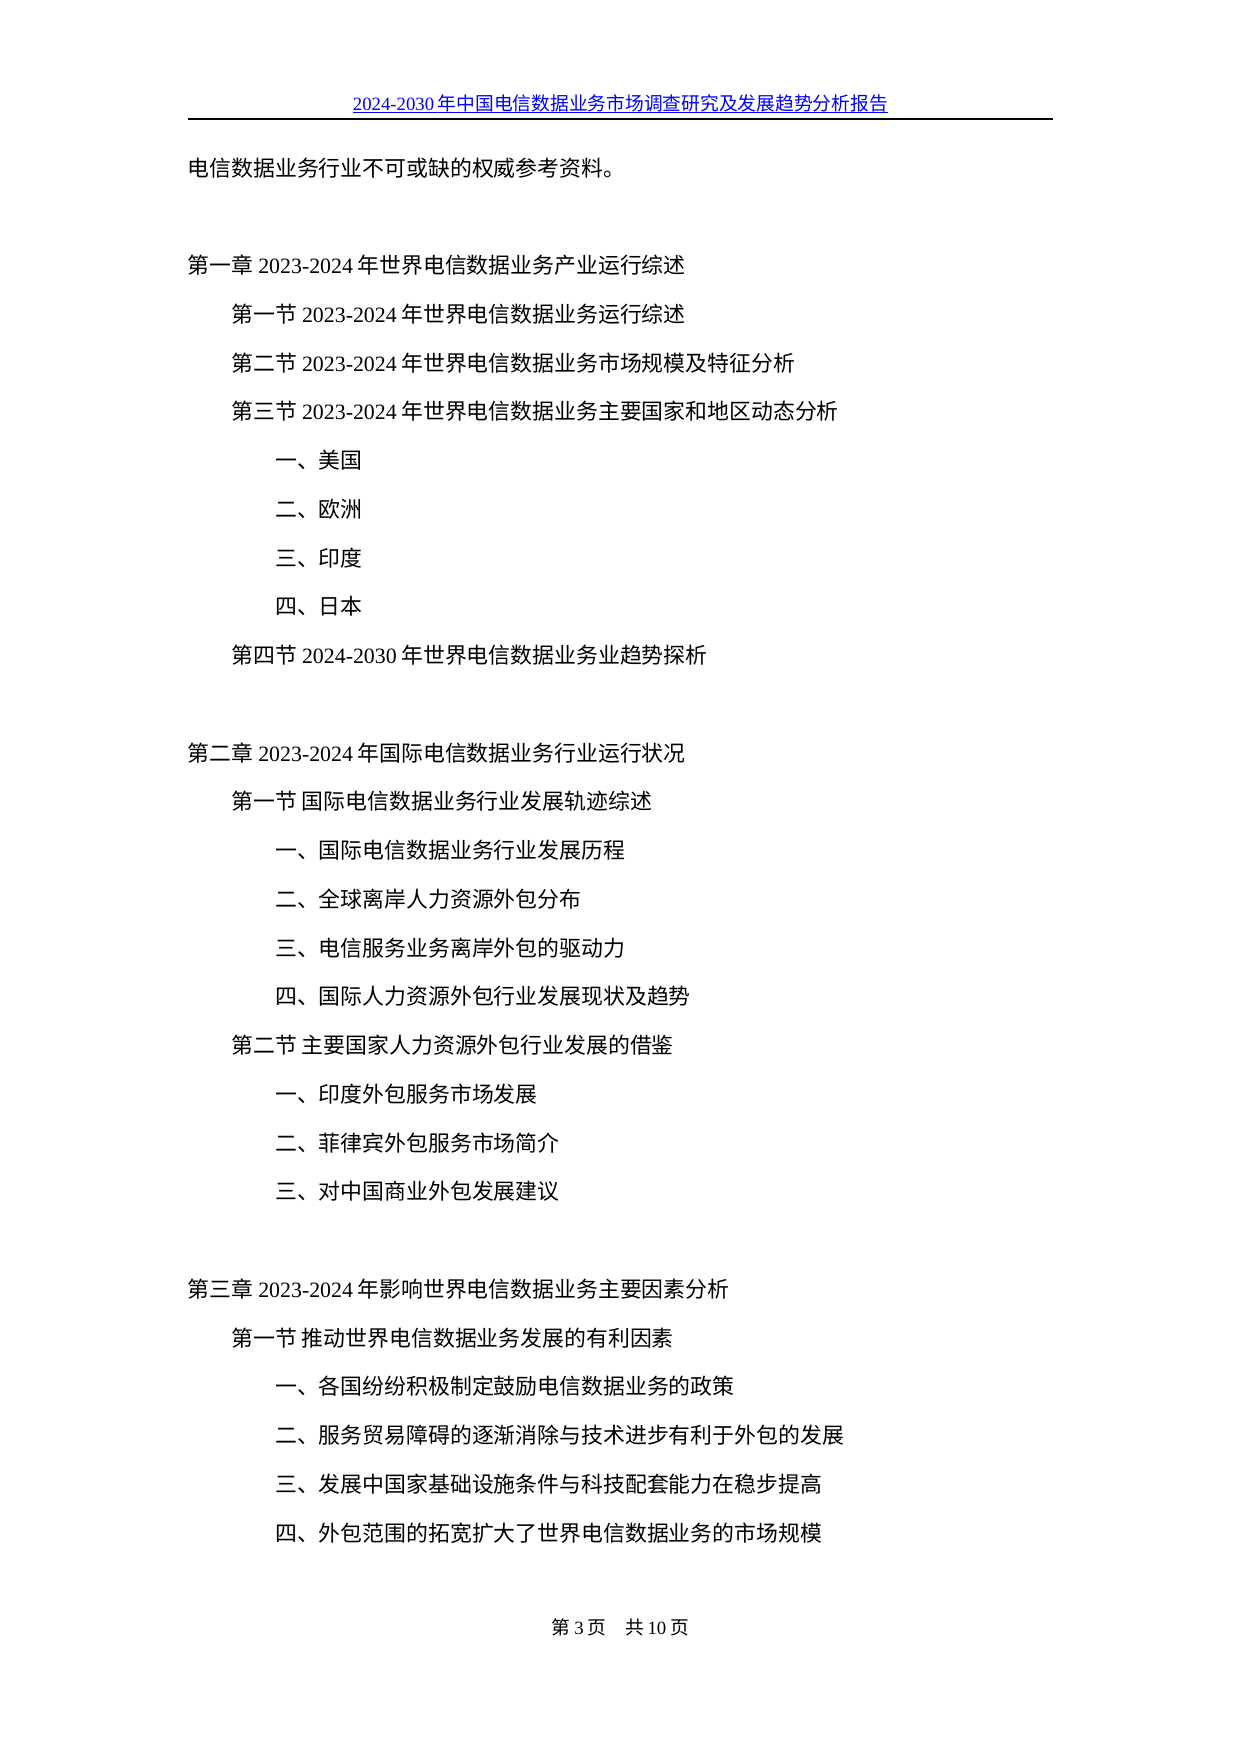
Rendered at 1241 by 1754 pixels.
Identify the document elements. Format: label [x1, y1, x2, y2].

text [187, 150, 1053, 1548]
